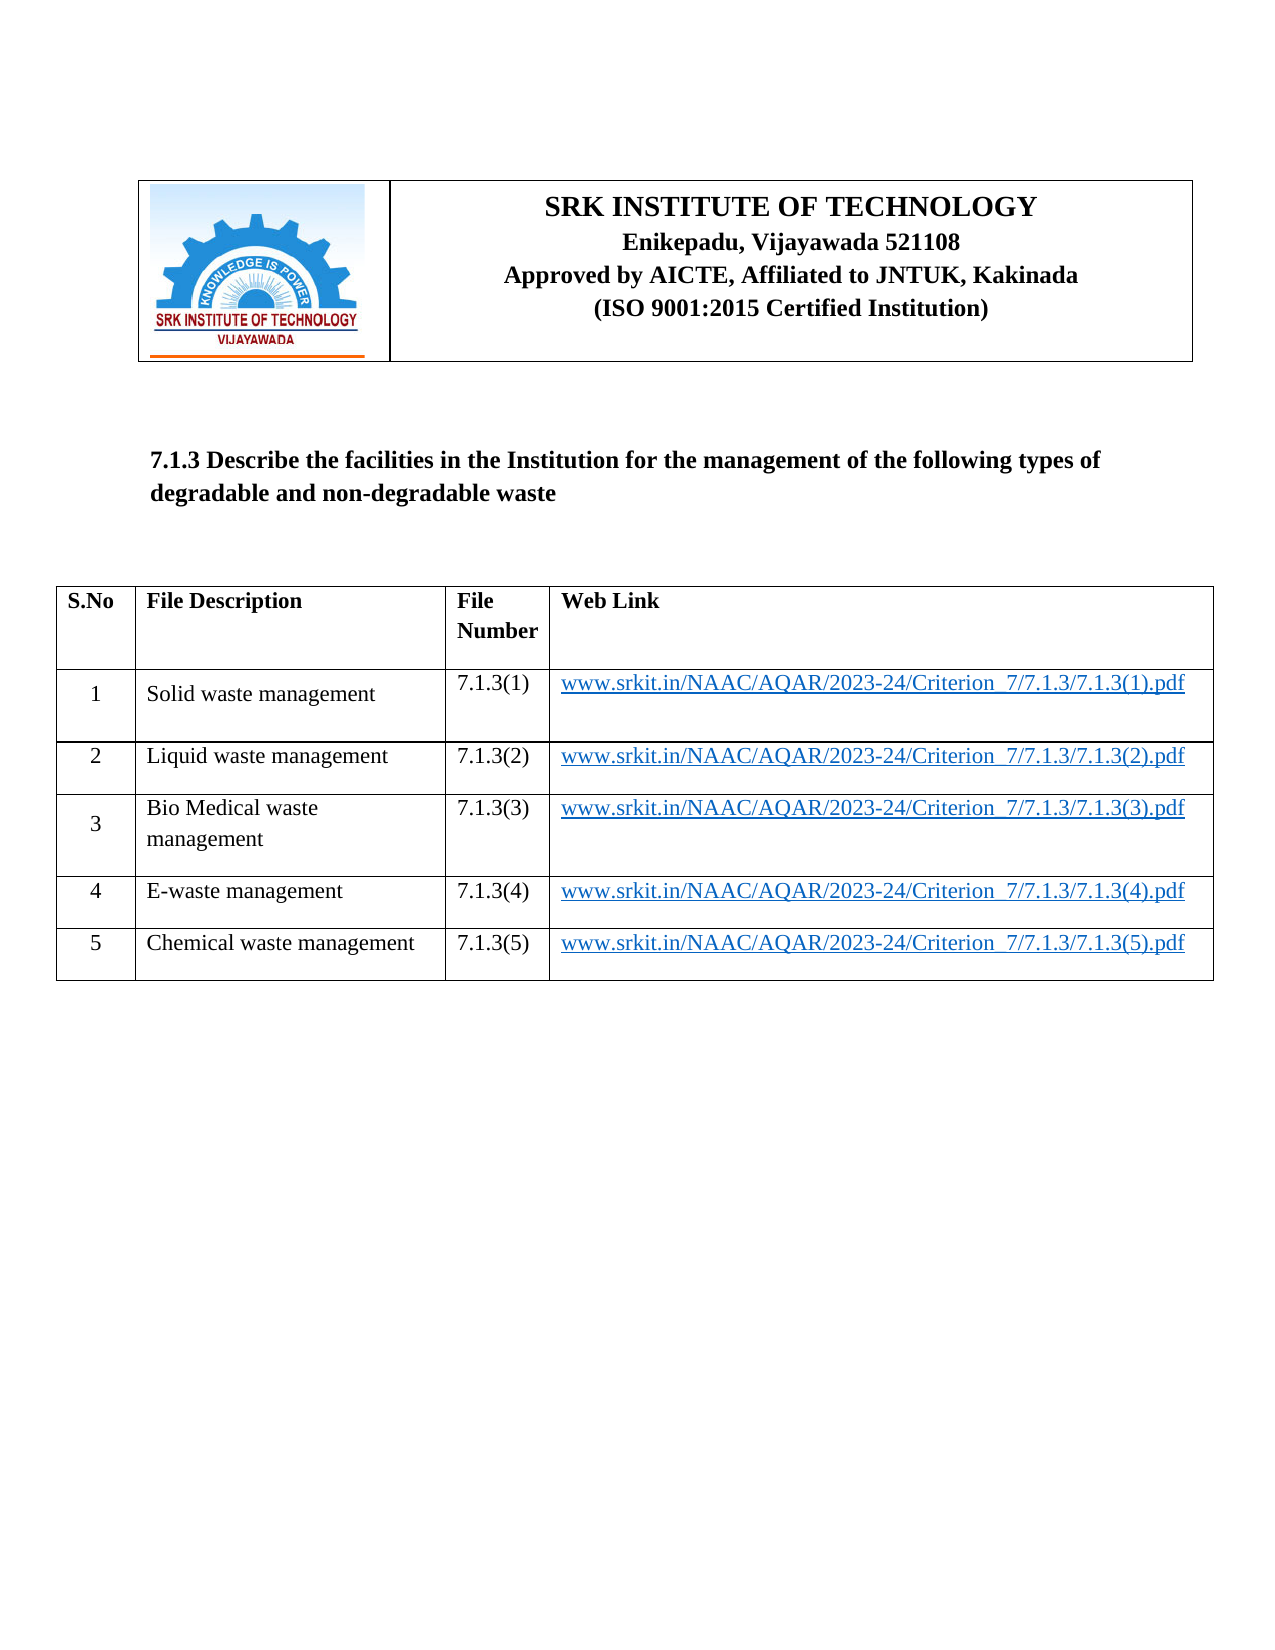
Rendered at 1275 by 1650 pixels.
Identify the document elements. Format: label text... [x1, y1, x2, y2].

table_cell 1 [57, 670, 135, 741]
table_cell www.srkit.in/NAAC/AQAR/2023-24/Criterion_7/7.1.3/7.1.3(5).pdf [550, 929, 1213, 980]
table_header File Description [136, 587, 445, 668]
table_cell 7.1.3(2) [446, 743, 549, 793]
table_cell Bio Medical waste management [136, 795, 445, 876]
text 7.1.3 Describe the facilities in the Institution for the management of the following types of degradable and non-degradable waste [150, 445, 1125, 507]
table_cell 7.1.3(4) [446, 877, 549, 928]
table_cell www.srkit.in/NAAC/AQAR/2023-24/Criterion_7/7.1.3/7.1.3(3).pdf [550, 795, 1213, 876]
table_header File Number [446, 587, 549, 668]
table_cell Chemical waste management [136, 929, 445, 980]
table_cell www.srkit.in/NAAC/AQAR/2023-24/Criterion_7/7.1.3/7.1.3(2).pdf [550, 743, 1213, 793]
table_cell Solid waste management [136, 670, 445, 741]
table_cell 7.1.3(1) [446, 670, 549, 741]
table_cell 7.1.3(5) [446, 929, 549, 980]
table_cell 3 [57, 795, 135, 876]
table_cell 7.1.3(3) [446, 795, 549, 876]
table_cell www.srkit.in/NAAC/AQAR/2023-24/Criterion_7/7.1.3/7.1.3(1).pdf [550, 670, 1213, 741]
table_cell E-waste management [136, 877, 445, 928]
table_cell Liquid waste management [136, 743, 445, 793]
table_cell www.srkit.in/NAAC/AQAR/2023-24/Criterion_7/7.1.3/7.1.3(4).pdf [550, 877, 1213, 928]
table_cell 2 [57, 743, 135, 793]
picture [150, 184, 365, 358]
table_cell 5 [57, 929, 135, 980]
table_header S.No [57, 587, 135, 668]
table_header Web Link [550, 587, 1213, 668]
table_cell 4 [57, 877, 135, 928]
